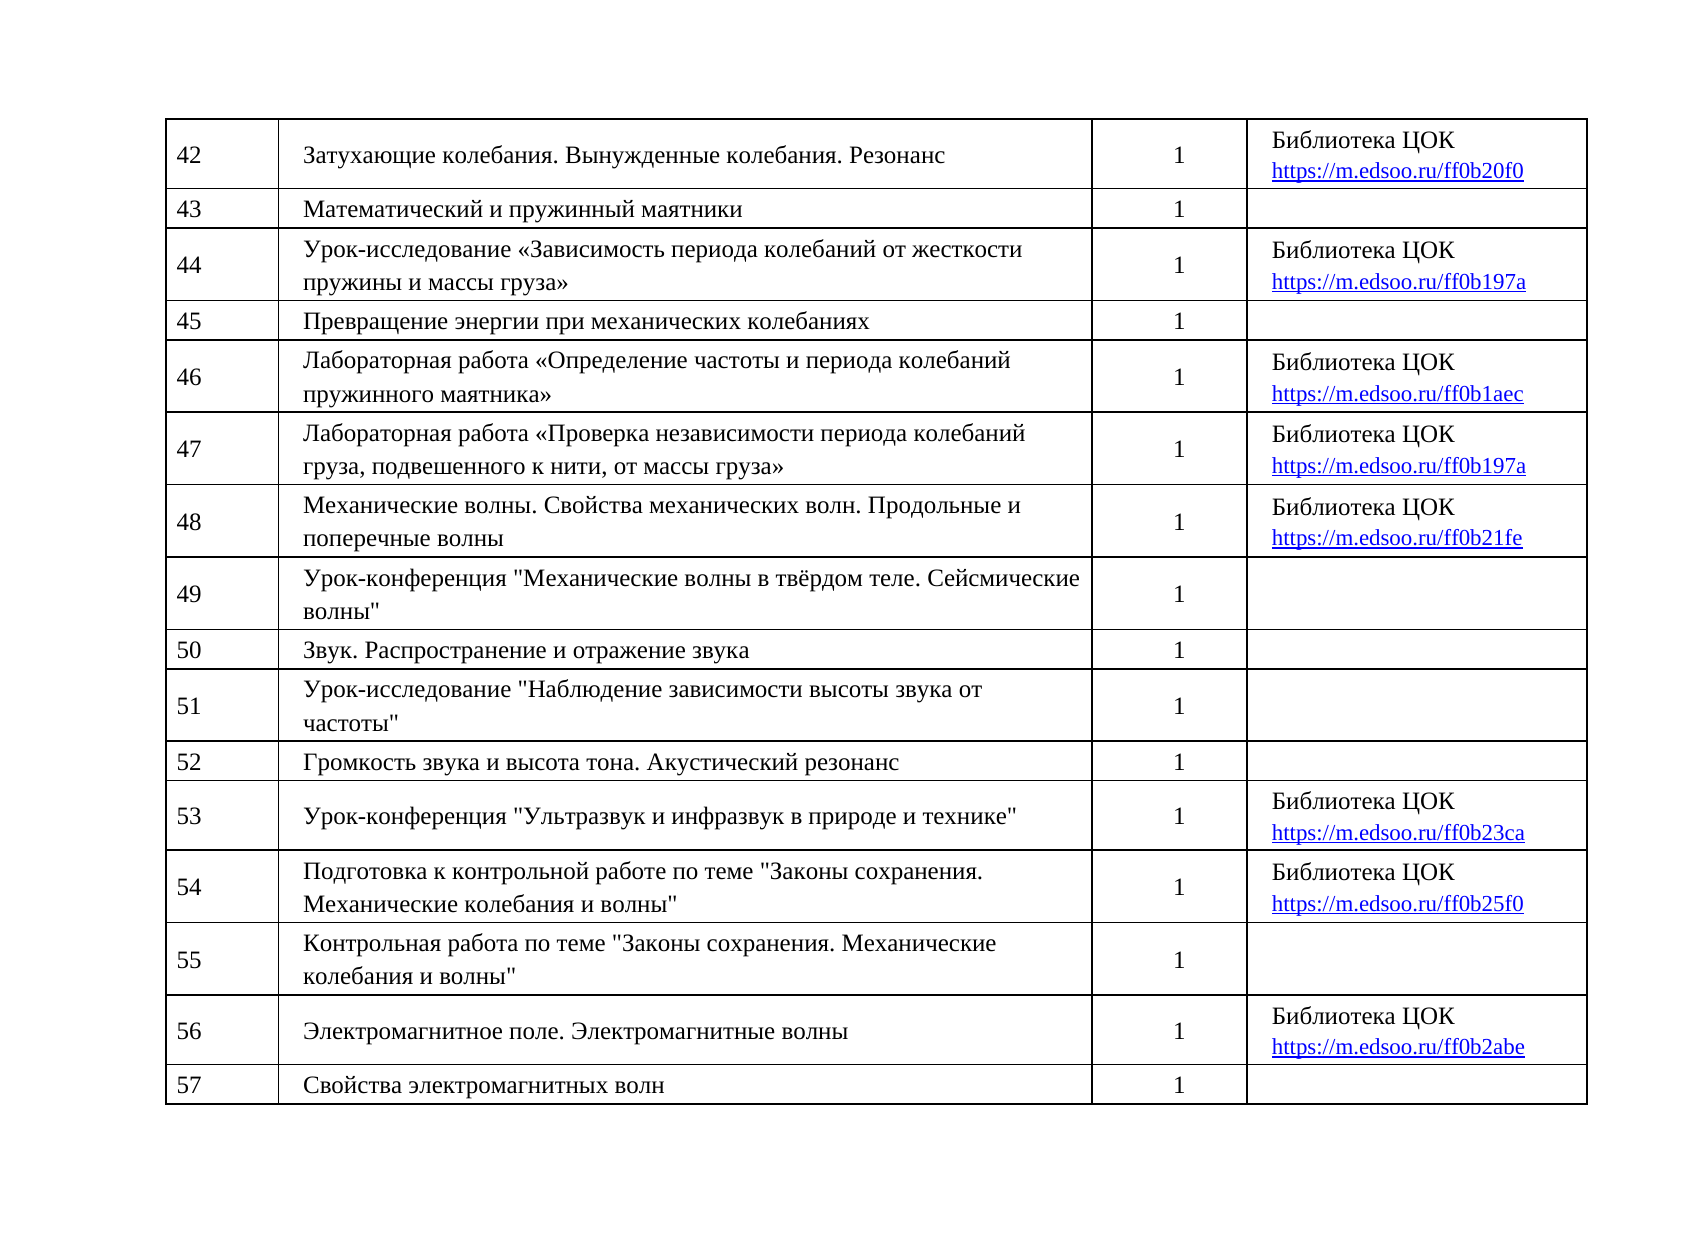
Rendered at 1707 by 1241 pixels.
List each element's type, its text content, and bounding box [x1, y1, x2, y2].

table_cell Урок-конференция "Ультразвук и инфразвук в природе и технике" [279, 781, 1091, 849]
table_cell Затухающие колебания. Вынужденные колебания. Резонанс [279, 120, 1091, 188]
table_cell Урок-исследование "Наблюдение зависимости высоты звука от частоты" [279, 670, 1091, 740]
table_cell 55 [167, 923, 278, 994]
table_cell Математический и пружинный маятники [279, 189, 1091, 227]
table_cell Механические волны. Свойства механических волн. Продольные и поперечные волны [279, 485, 1091, 556]
table_cell Библиотека ЦОК https://m.edsoo.ru/ff0b197a [1248, 413, 1586, 484]
table_cell 50 [167, 630, 278, 668]
table_cell 1 [1093, 229, 1246, 299]
table_cell Урок-исследование «Зависимость периода колебаний от жесткости пружины и массы груза» [279, 229, 1091, 299]
table_cell [1248, 189, 1586, 227]
table_cell 53 [167, 781, 278, 849]
table_cell 1 [1093, 923, 1246, 994]
table_cell 56 [167, 996, 278, 1063]
table_cell 54 [167, 851, 278, 922]
table_cell 42 [167, 120, 278, 188]
table_cell Библиотека ЦОК https://m.edsoo.ru/ff0b197a [1248, 229, 1586, 299]
table_cell 1 [1093, 670, 1246, 740]
table_cell [1248, 301, 1586, 339]
table_cell 1 [1093, 851, 1246, 922]
table_cell 48 [167, 485, 278, 556]
table_cell [1248, 1065, 1586, 1103]
table_cell 45 [167, 301, 278, 339]
table_cell 1 [1093, 120, 1246, 188]
table_cell 1 [1093, 341, 1246, 411]
table_cell Электромагнитное поле. Электромагнитные волны [279, 996, 1091, 1063]
table_cell Библиотека ЦОК https://m.edsoo.ru/ff0b23ca [1248, 781, 1586, 849]
table_cell Контрольная работа по теме "Законы сохранения. Механические колебания и волны" [279, 923, 1091, 994]
table_cell Подготовка к контрольной работе по теме "Законы сохранения. Механические колебания и волны" [279, 851, 1091, 922]
table_cell 1 [1093, 485, 1246, 556]
table_cell [1248, 630, 1586, 668]
table_cell Библиотека ЦОК https://m.edsoo.ru/ff0b1aec [1248, 341, 1586, 411]
table_cell 49 [167, 558, 278, 628]
table_cell Превращение энергии при механических колебаниях [279, 301, 1091, 339]
table_cell Свойства электромагнитных волн [279, 1065, 1091, 1103]
table_cell Лабораторная работа «Определение частоты и периода колебаний пружинного маятника» [279, 341, 1091, 411]
table_cell Лабораторная работа «Проверка независимости периода колебаний груза, подвешенного к нити, от массы груза» [279, 413, 1091, 484]
table_cell 1 [1093, 413, 1246, 484]
table_cell 46 [167, 341, 278, 411]
table_cell [1248, 670, 1586, 740]
table_cell 1 [1093, 996, 1246, 1063]
table_cell 1 [1093, 742, 1246, 779]
table_cell Урок-конференция "Механические волны в твёрдом теле. Сейсмические волны" [279, 558, 1091, 628]
table_cell 57 [167, 1065, 278, 1103]
table_cell Библиотека ЦОК https://m.edsoo.ru/ff0b21fe [1248, 485, 1586, 556]
table_cell Звук. Распространение и отражение звука [279, 630, 1091, 668]
table_cell Библиотека ЦОК https://m.edsoo.ru/ff0b2abe [1248, 996, 1586, 1063]
table_cell 52 [167, 742, 278, 779]
table_cell 43 [167, 189, 278, 227]
table_cell [1248, 558, 1586, 628]
table_cell 1 [1093, 189, 1246, 227]
table_cell Библиотека ЦОК https://m.edsoo.ru/ff0b20f0 [1248, 120, 1586, 188]
table_cell 1 [1093, 630, 1246, 668]
table_cell 44 [167, 229, 278, 299]
table_cell [1248, 923, 1586, 994]
table_cell [1248, 742, 1586, 779]
table_cell 1 [1093, 781, 1246, 849]
table_cell 47 [167, 413, 278, 484]
table_cell 1 [1093, 1065, 1246, 1103]
table_cell 51 [167, 670, 278, 740]
table_cell 1 [1093, 301, 1246, 339]
table_cell 1 [1093, 558, 1246, 628]
table_cell Громкость звука и высота тона. Акустический резонанс [279, 742, 1091, 779]
table_cell Библиотека ЦОК https://m.edsoo.ru/ff0b25f0 [1248, 851, 1586, 922]
